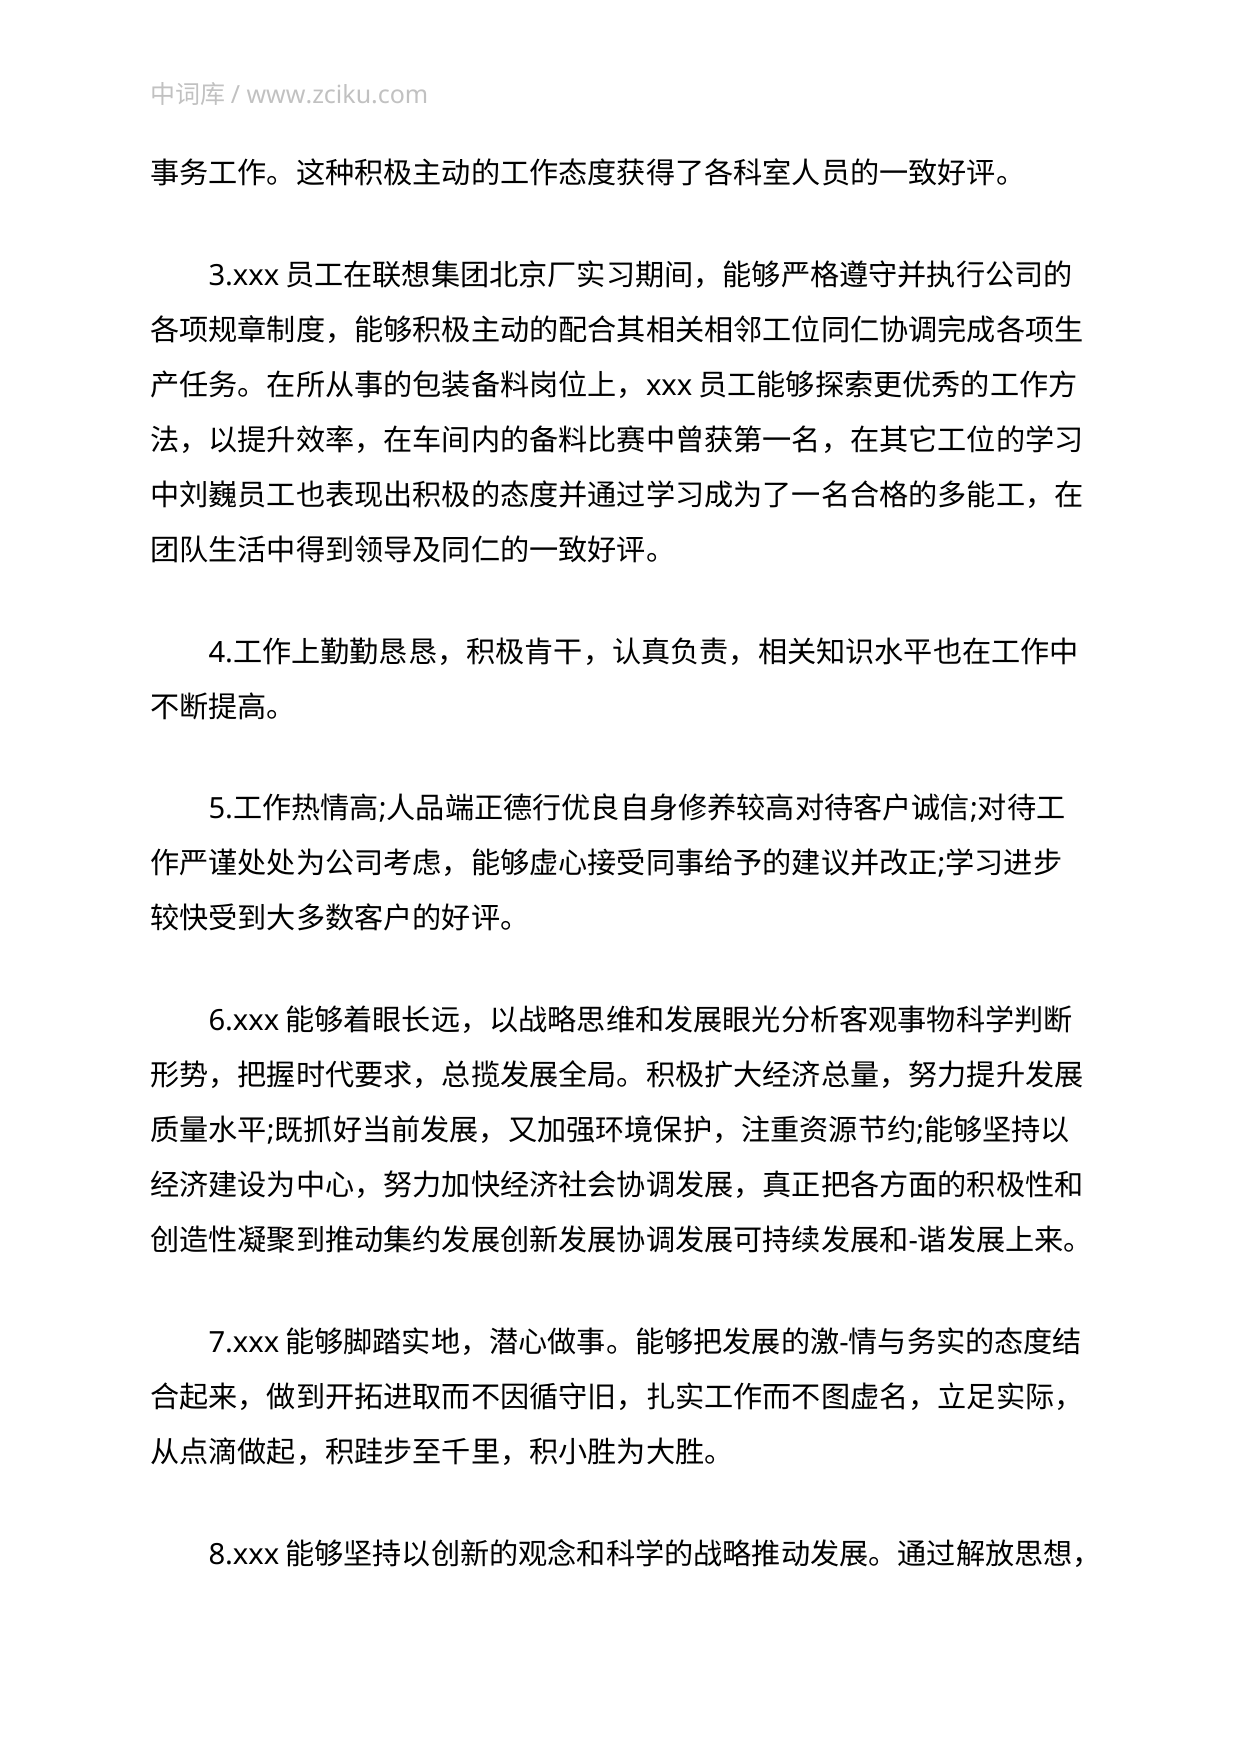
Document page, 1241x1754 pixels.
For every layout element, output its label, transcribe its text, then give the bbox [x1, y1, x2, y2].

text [150, 150, 1090, 192]
text 3.xxx员工在联想集团北京厂实习期间，能够严格遵守并执行公司的各项规章制度，能够积极主动的配合其相关相邻工位同仁协调完成各项生产任务。在所从事的包装备料岗位上，xxx员工能够探索更优秀的工作方法，以提升效率，在车间内的备料比赛中曾获第一名，在其它工位的学习中刘巍员工也表现出积极的态度并通过学习成为了一名合格的多能工，在团队生活中得到领导及同仁的一致好评。 [150, 252, 1090, 569]
text 5.工作热情高;人品端正德行优良自身修养较高对待客户诚信;对待工作严谨处处为公司考虑，能够虚心接受同事给予的建议并改正;学习进步较快受到大多数客户的好评。 [150, 785, 1090, 937]
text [150, 1530, 1090, 1573]
text 7.xxx能够脚踏实地，潜心做事。能够把发展的激-情与务实的态度结合起来，做到开拓进取而不因循守旧，扎实工作而不图虚名，立足实际，从点滴做起，积跬步至千里，积小胜为大胜。 [150, 1318, 1090, 1471]
text 6.xxx能够着眼长远，以战略思维和发展眼光分析客观事物科学判断形势，把握时代要求，总揽发展全局。积极扩大经济总量，努力提升发展质量水平;既抓好当前发展，又加强环境保护，注重资源节约;能够坚持以经济建设为中心，努力加快经济社会协调发展，真正把各方面的积极性和创造性凝聚到推动集约发展创新发展协调发展可持续发展和-谐发展上来。 [150, 997, 1090, 1259]
text 4.工作上勤勤恳恳，积极肯干，认真负责，相关知识水平也在工作中不断提高。 [150, 628, 1090, 726]
